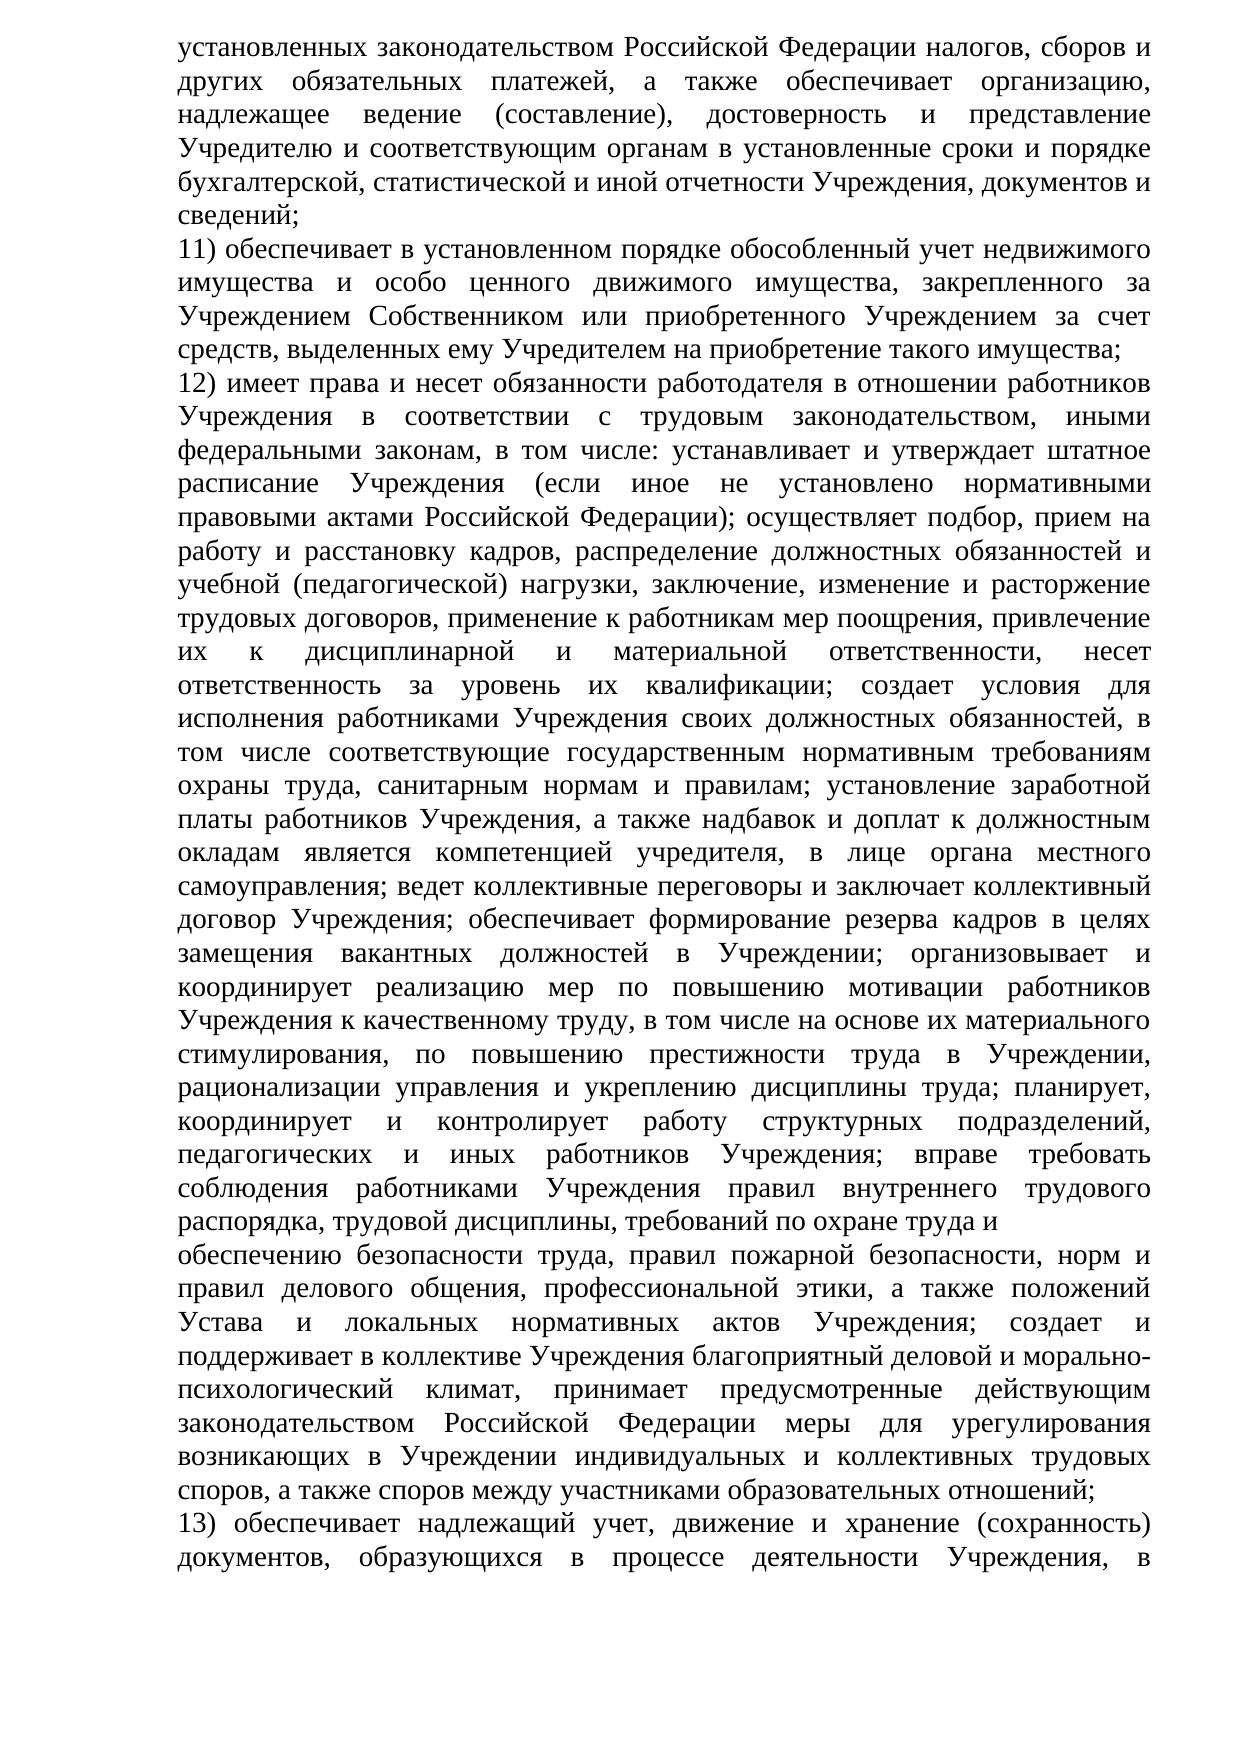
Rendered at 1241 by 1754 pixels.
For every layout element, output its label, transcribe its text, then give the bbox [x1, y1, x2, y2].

text 12) имеет права и несет обязанности работодателя в отношении работников Учреждения в соответствии с трудовым законодательством, иными федеральными законам, в том числе: устанавливает и утверждает штатное расписание Учреждения (если иное не установлено нормативными правовыми актами Российской Федерации); осуществляет подбор, прием на работу и расстановку кадров, распределение должностных обязанностей и учебной (педагогической) нагрузки, заключение, изменение и расторжение трудовых договоров, применение к работникам мер поощрения, привлечение их к дисциплинарной и материальной ответственности, несет ответственность за уровень их квалификации; создает условия для исполнения работниками Учреждения своих должностных обязанностей, в том числе соответствующие государственным нормативным требованиям охраны труда, санитарным нормам и правилам; установление заработной платы работников Учреждения, а также надбавок и доплат к должностным окладам является компетенцией учредителя, в лице органа местного самоуправления; ведет коллективные переговоры и заключает коллективный договор Учреждения; обеспечивает формирование резерва кадров в целях замещения вакантных должностей в Учреждении; организовывает и координирует реализацию мер по повышению мотивации работников Учреждения к качественному труду, в том числе на основе их материального стимулирования, по повышению престижности труда в Учреждении, рационализации управления и укреплению дисциплины труда; планирует, координирует и контролирует работу структурных подразделений, педагогических и иных работников Учреждения; вправе требовать соблюдения работниками Учреждения правил внутреннего трудового распорядка, трудовой дисциплины, требований по охране труда и [177, 365, 1152, 1237]
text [177, 29, 1152, 231]
text обеспечению безопасности труда, правил пожарной безопасности, норм и правил делового общения, профессиональной этики, а также положений Устава и локальных нормативных актов Учреждения; создает и поддерживает в коллективе Учреждения благоприятный деловой и морально-психологический климат, принимает предусмотренные действующим законодательством Российской Федерации меры для урегулирования возникающих в Учреждении индивидуальных и коллективных трудовых споров, а также споров между участниками образовательных отношений; [177, 1237, 1152, 1505]
text 11) обеспечивает в установленном порядке обособленный учет недвижимого имущества и особо ценного движимого имущества, закрепленного за Учреждением Собственником или приобретенного Учреждением за счет средств, выделенных ему Учредителем на приобретение такого имущества; [177, 231, 1152, 365]
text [177, 1505, 1152, 1572]
